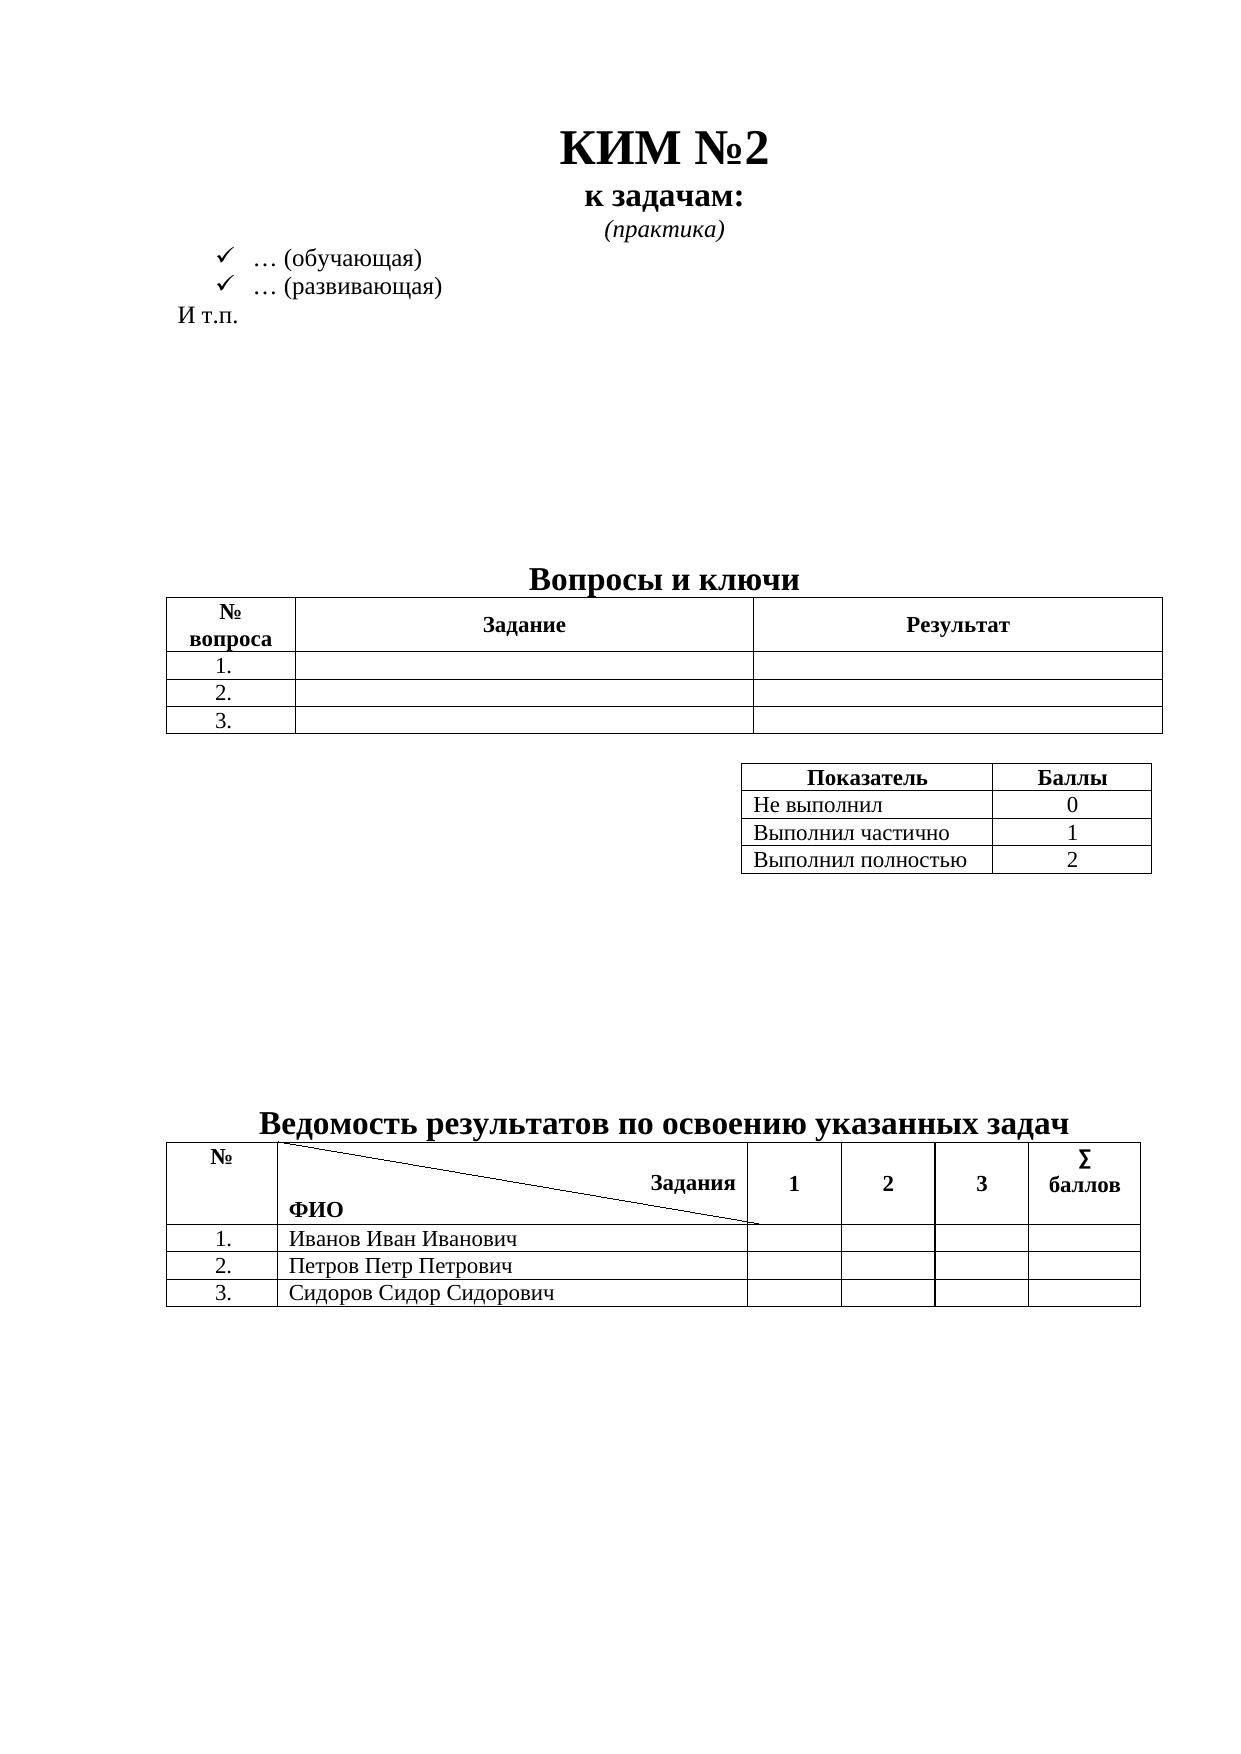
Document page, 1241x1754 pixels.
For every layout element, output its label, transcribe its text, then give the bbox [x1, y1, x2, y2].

table_cell [1029, 1225, 1140, 1251]
table_cell [754, 652, 1162, 678]
table_cell [842, 1252, 934, 1278]
table_header № вопроса [167, 598, 295, 651]
table_cell [167, 652, 295, 678]
table_cell 0 [993, 791, 1151, 818]
list … (развивающая) [215, 271, 1152, 300]
table_cell Петров Петр Петрович [278, 1252, 747, 1278]
text КИМ №2 [177, 118, 1152, 176]
table_cell [748, 1252, 841, 1278]
table_cell 1 [993, 819, 1151, 845]
table_cell [936, 1225, 1028, 1251]
table_header Задание [296, 598, 753, 651]
table_cell Выполнил полностью [742, 846, 992, 873]
table_header Показатель [742, 764, 992, 790]
text Вопросы и ключи [177, 559, 1152, 597]
text к задачам: [177, 176, 1152, 214]
table_cell [748, 1280, 841, 1306]
table_header Задания ФИО [278, 1143, 747, 1224]
table_cell [296, 652, 753, 678]
table_cell [167, 1252, 277, 1278]
table_cell [1029, 1252, 1140, 1278]
table_cell [754, 707, 1162, 733]
table_cell [167, 1225, 277, 1251]
table_cell [936, 1280, 1028, 1306]
table_cell Сидоров Сидор Сидорович [278, 1280, 747, 1306]
table_cell Иванов Иван Иванович [278, 1225, 747, 1251]
text Ведомость результатов по освоению указанных задач [177, 1104, 1152, 1142]
table_cell [842, 1280, 934, 1306]
table_cell [748, 1225, 841, 1251]
table_header Результат [754, 598, 1162, 651]
table_cell Не выполнил [742, 791, 992, 818]
text (практика) [177, 214, 1152, 243]
table_header Баллы [993, 764, 1151, 790]
table_header 3 [936, 1143, 1028, 1224]
table_cell [167, 680, 295, 706]
table_cell Выполнил частично [742, 819, 992, 845]
table_cell [842, 1225, 934, 1251]
table_cell [754, 680, 1162, 706]
text И т.п. [177, 300, 1152, 329]
table_header 2 [842, 1143, 934, 1224]
table_cell [167, 707, 295, 733]
table_header 1 [748, 1143, 841, 1224]
table_cell 2 [993, 846, 1151, 873]
table_header № [167, 1143, 277, 1224]
table_cell [1029, 1280, 1140, 1306]
table_cell [167, 1280, 277, 1306]
table_header ∑ баллов [1029, 1143, 1140, 1224]
table_cell [296, 680, 753, 706]
table_cell [936, 1252, 1028, 1278]
list … (обучающая) [215, 243, 1152, 271]
table_cell [296, 707, 753, 733]
